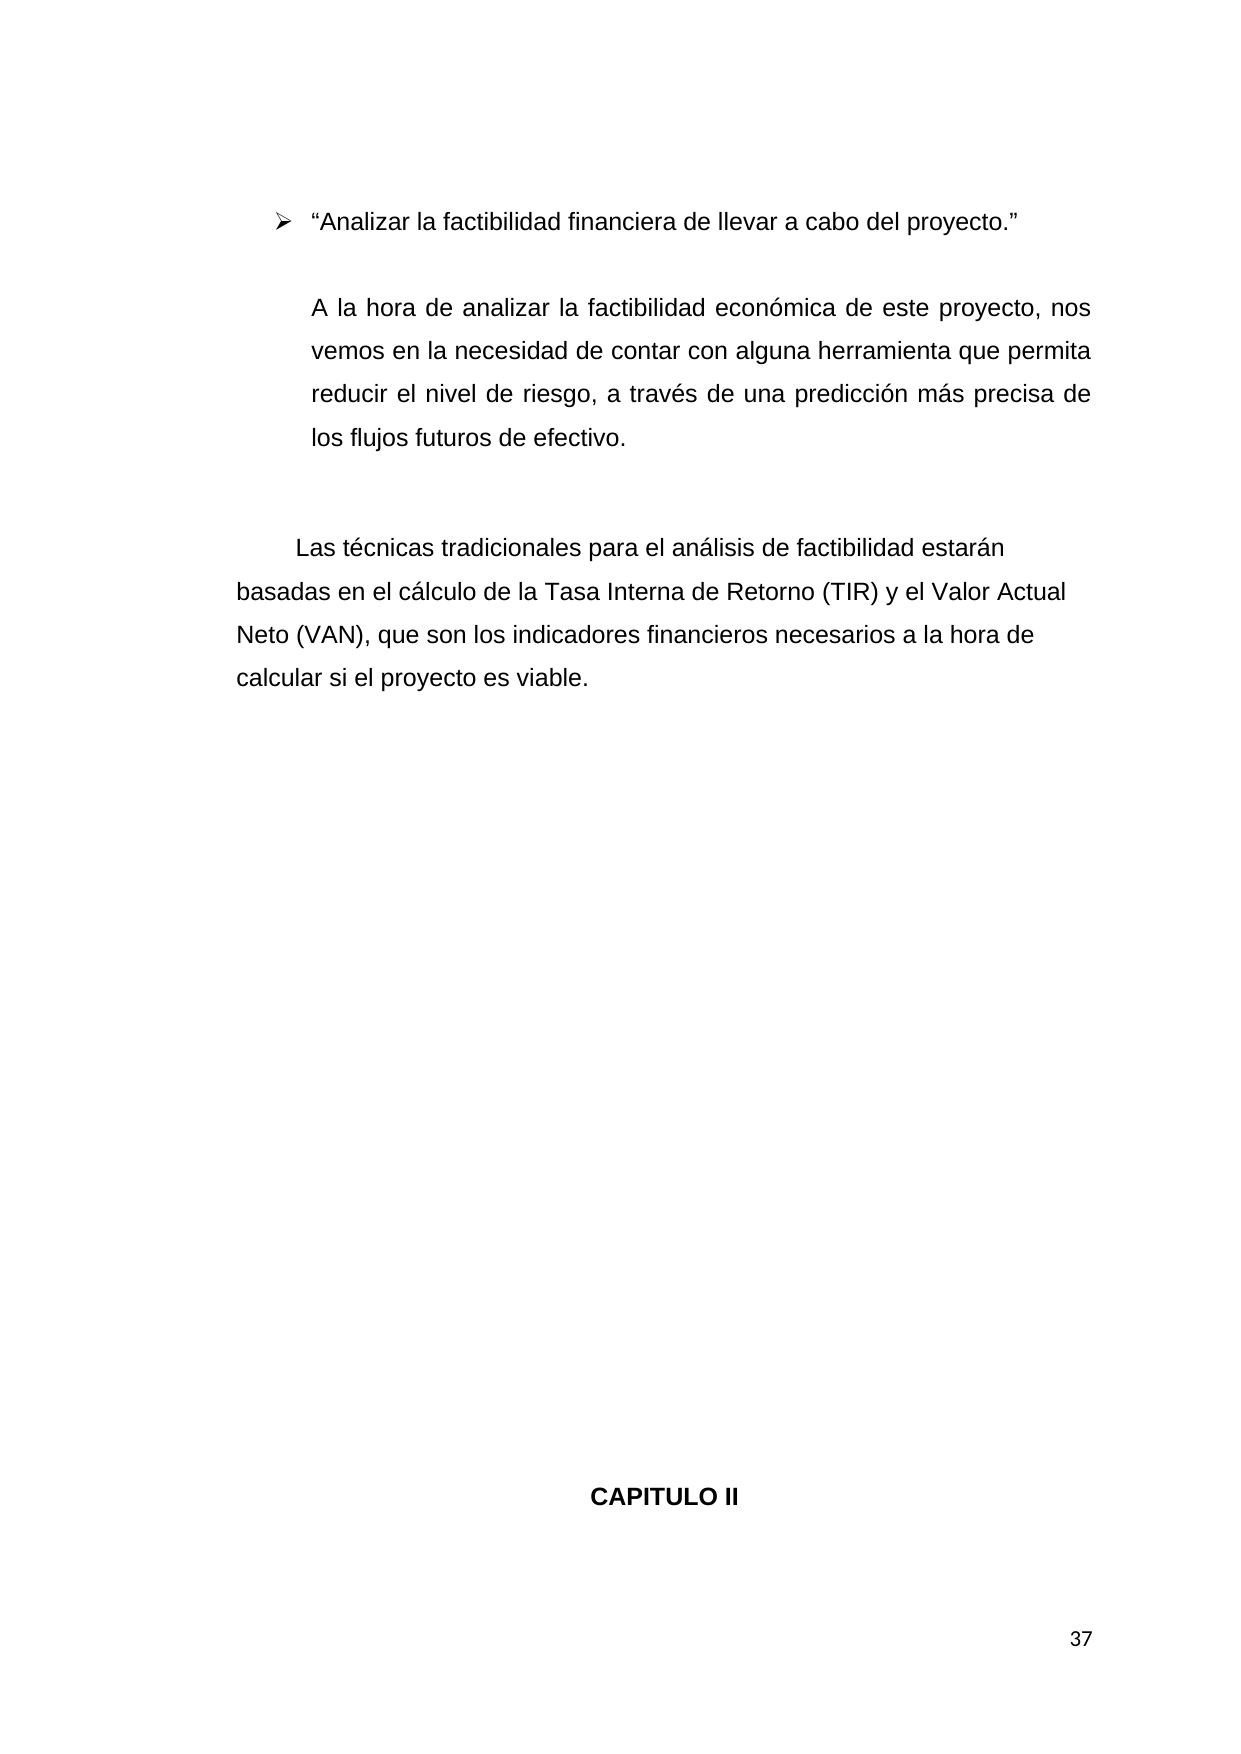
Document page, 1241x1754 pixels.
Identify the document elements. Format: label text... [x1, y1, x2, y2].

text CAPITULO II [236, 1482, 1092, 1511]
text Las técnicas tradicionales para el análisis de factibilidad estarán basadas en el cálculo de la Tasa Interna de Retorno (TIR) y el Valor Actual Neto (VAN), que son los indicadores financieros necesarios a la hora de calcular si el proyecto es viable. [236, 533, 1092, 691]
list A la hora de analizar la factibilidad económica de este proyecto, nos vemos en la necesidad de contar con alguna herramienta que permita reducir el nivel de riesgo, a través de una predicción más precisa de los flujos futuros de efectivo. [311, 293, 1092, 451]
list “Analizar la factibilidad financiera de llevar a cabo del proyecto.” [274, 207, 1092, 236]
